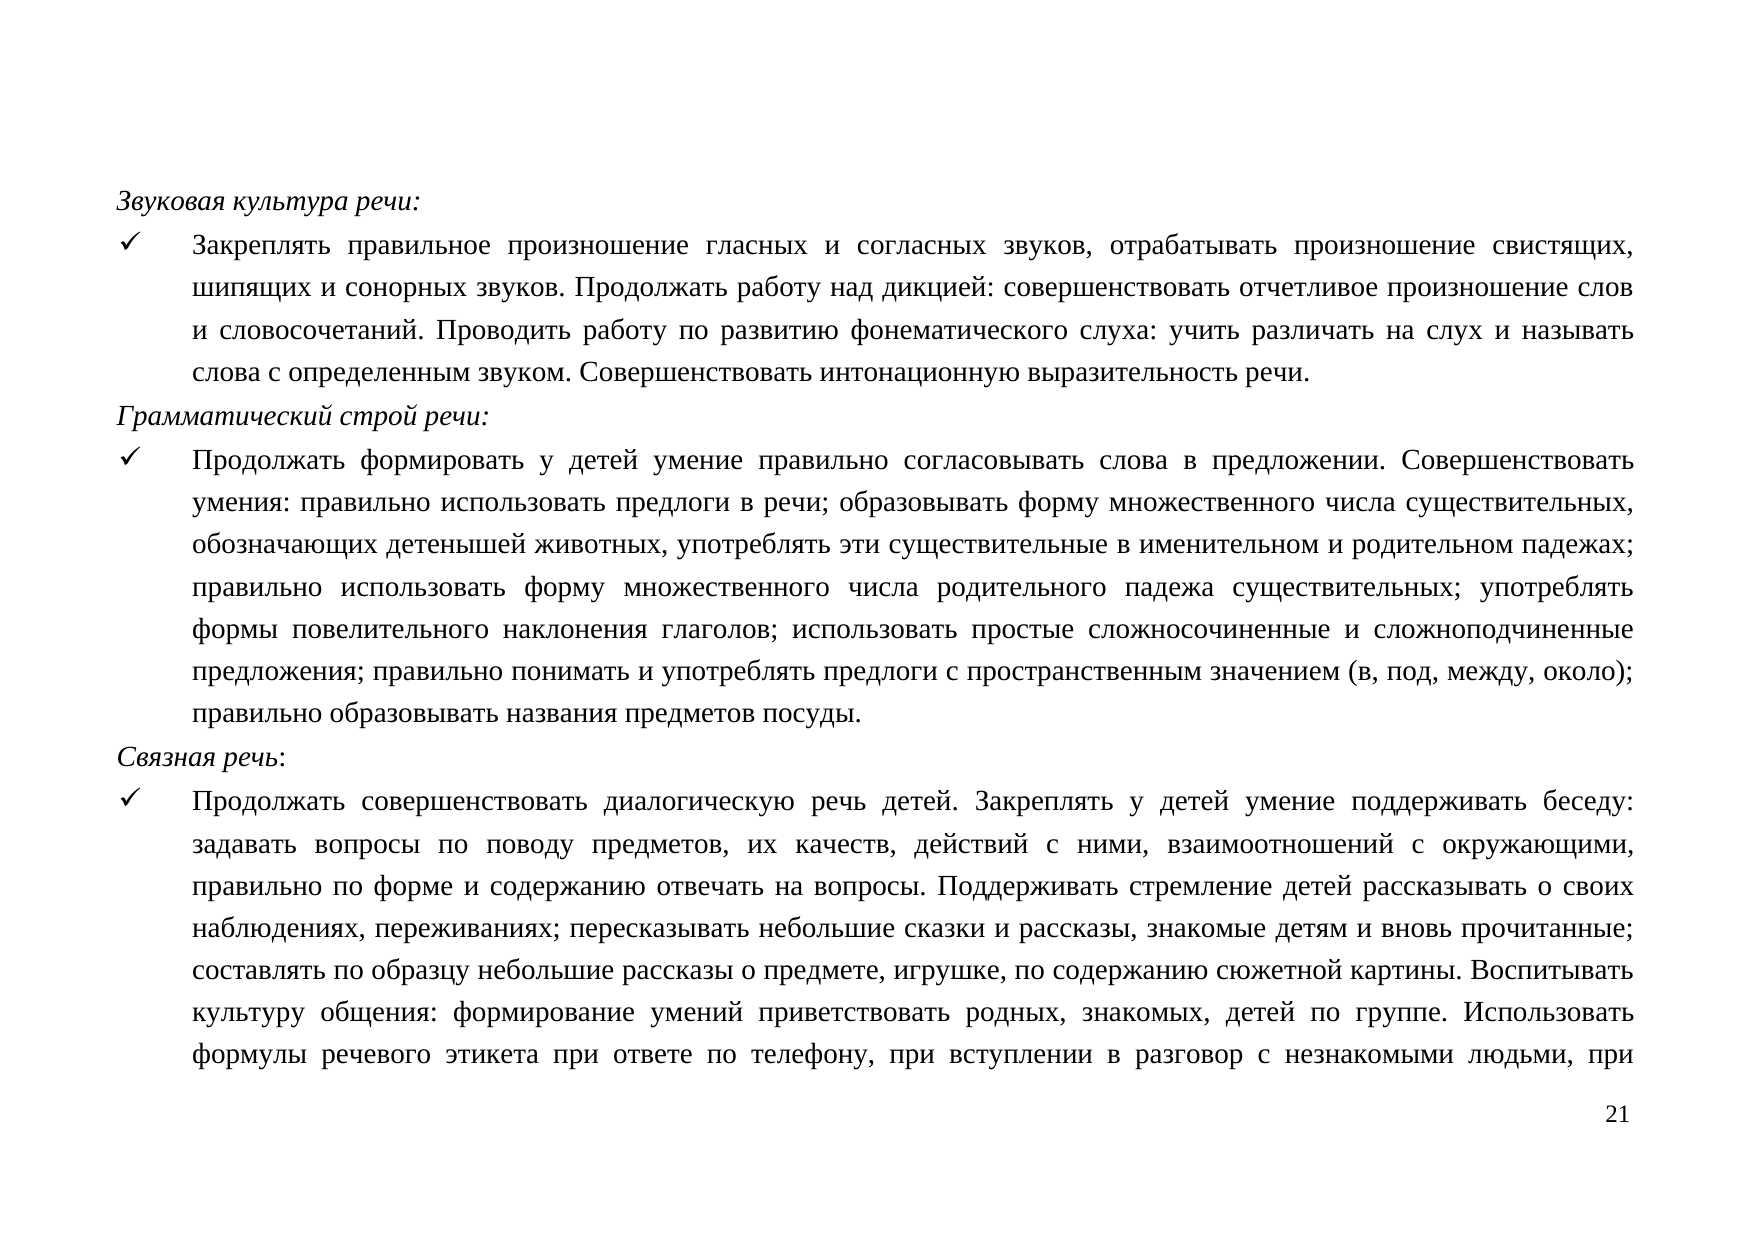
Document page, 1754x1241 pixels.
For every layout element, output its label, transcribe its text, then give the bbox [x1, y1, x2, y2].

text Связная речь: [116, 739, 1636, 773]
text Звуковая культура речи: [116, 183, 1636, 217]
list Закреплять правильное произношение гласных и согласных звуков, отрабатывать произношение свистящих, шипящих и сонорных звуков. Продолжать работу над дикцией: совершенствовать отчетливое произношение слов и словосочетаний. Проводить работу по развитию фонематического слуха: учить различать на слух и называть слова с определенным звуком. Совершенствовать интонационную выразительность речи. [118, 227, 1635, 387]
list Продолжать формировать у детей умение правильно согласовывать слова в предложении. Совершенствовать умения: правильно использовать предлоги в речи; образовывать форму множественного числа существительных, обозначающих детенышей животных, употреблять эти существительные в именительном и родительном падежах; правильно использовать форму множественного числа родительного падежа существительных; употреблять формы повелительного наклонения глаголов; использовать простые сложносочиненные и сложноподчиненные предложения; правильно понимать и употреблять предлоги с пространственным значением (в, под, между, около); правильно образовывать названия предметов посуды. [118, 442, 1635, 729]
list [118, 783, 1635, 1070]
text Грамматический строй речи: [116, 398, 1636, 431]
